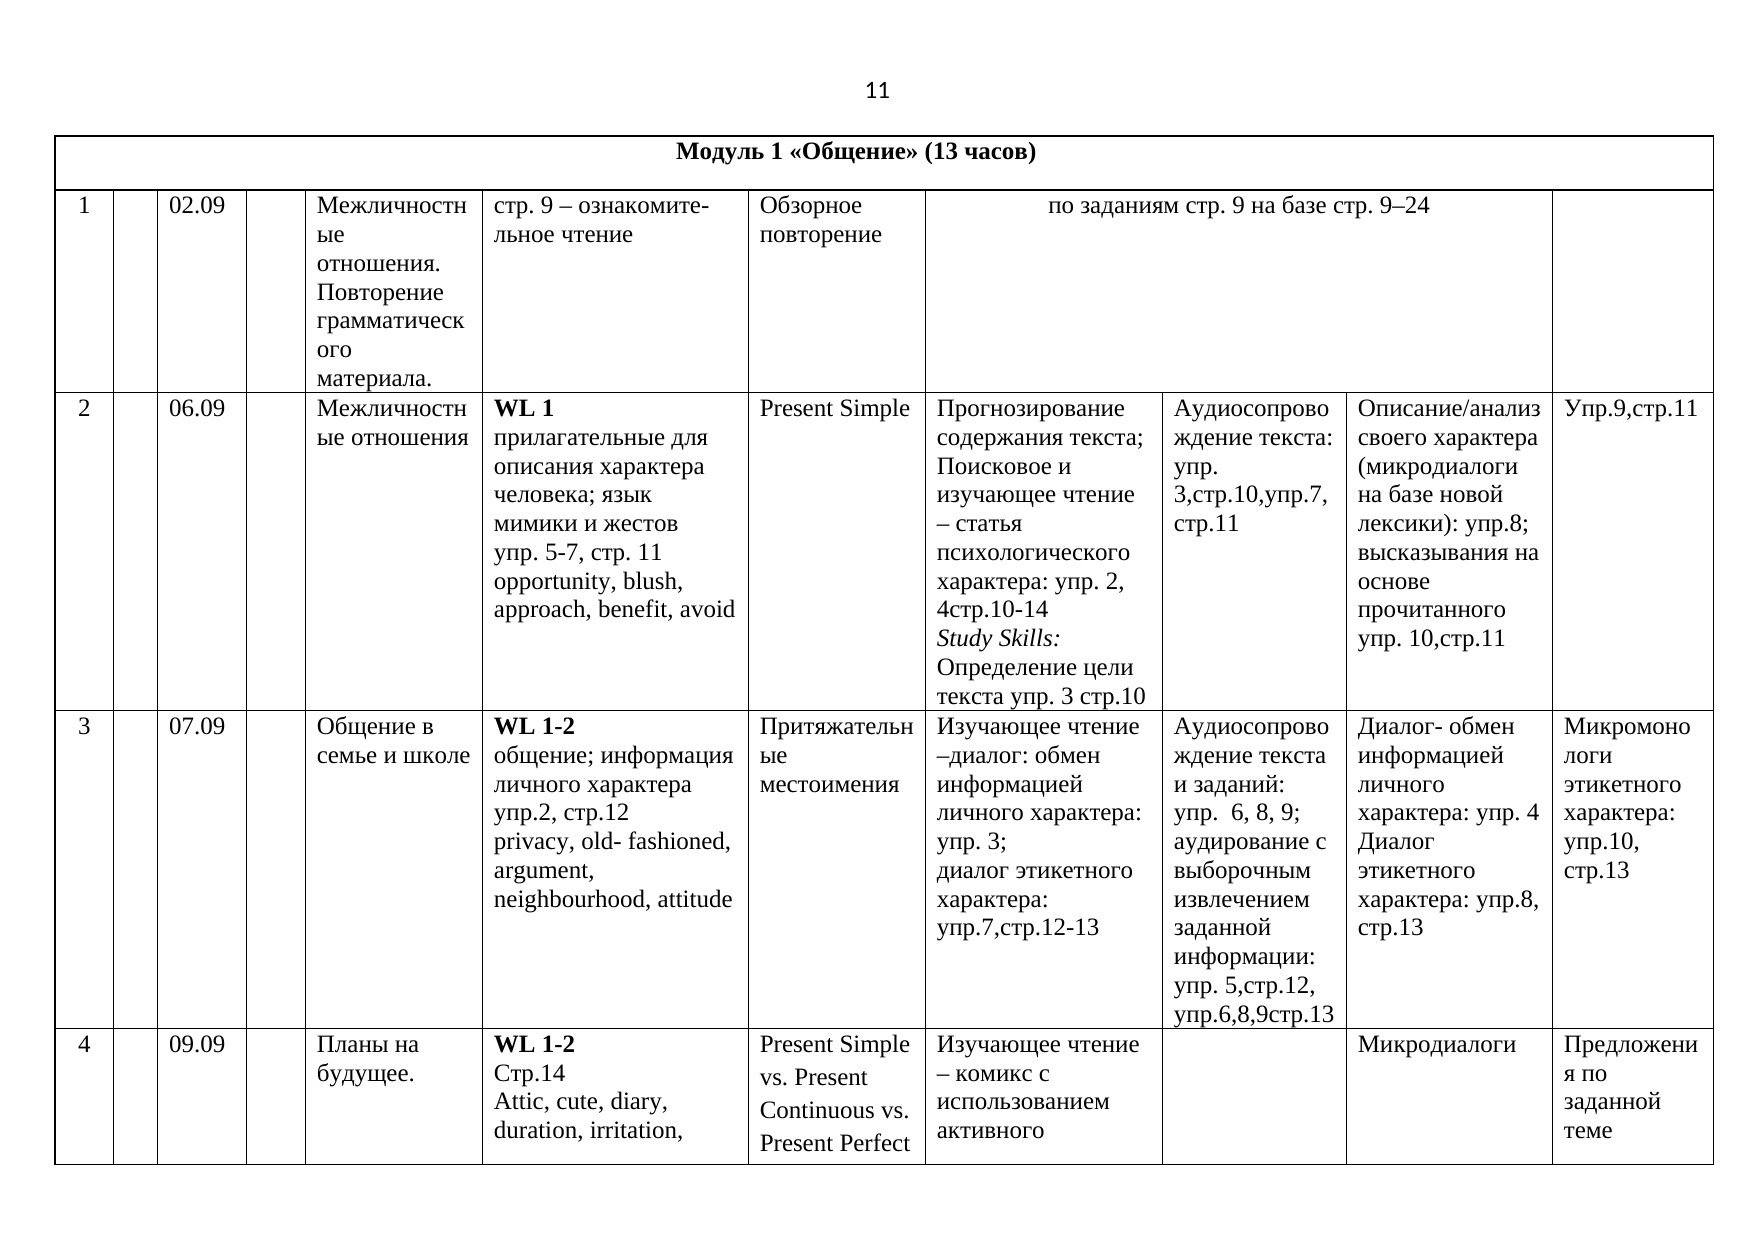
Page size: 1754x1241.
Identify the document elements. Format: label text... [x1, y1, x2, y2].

table_cell 09.09 [158, 1029, 246, 1164]
table_cell Микродиалоги [1347, 1029, 1552, 1164]
table_cell 3 [56, 711, 113, 1027]
table_cell Планы на будущее. [306, 1029, 482, 1164]
table_cell WL 1 прилагательные для описания характера человека; язык мимики и жестов упр. 5-7, стр. 11 opportunity, blush, approach, benefit, avoid [483, 393, 748, 709]
table_cell [247, 393, 305, 709]
table_cell [1553, 191, 1713, 392]
table_cell [1163, 1029, 1346, 1164]
table_cell Модуль 1 «Общение» (13 часов) [56, 137, 1713, 189]
table_cell [114, 191, 157, 392]
table_cell [114, 711, 157, 1027]
table_cell 2 [56, 393, 113, 709]
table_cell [749, 1029, 925, 1164]
table_cell Описание/анализ своего характера (микродиалоги на базе новой лексики): упр.8; высказывания на основе прочитанного упр. 10,стр.11 [1347, 393, 1552, 709]
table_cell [926, 1029, 1162, 1164]
table_cell WL 1-2 общение; информация личного характера упр.2, стр.12 privacy, old- fashioned, argument, neighbourhood, attitude [483, 711, 748, 1027]
table_cell Общение в семье и школе [306, 711, 482, 1027]
table_cell Обзорное повторение [749, 191, 925, 392]
table_cell [114, 393, 157, 709]
table_cell стр. 9 – ознакомите- льное чтение [483, 191, 748, 392]
table_cell Прогнозирование содержания текста; Поисковое и изучающее чтение – статья психологического характера: упр. 2, 4стр.10-14 Study Skills: Определение цели текста упр. 3 стр.10 [926, 393, 1162, 709]
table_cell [483, 1029, 748, 1164]
table_cell Упр.9,стр.11 [1553, 393, 1713, 709]
table_cell Притяжательные местоимения [749, 711, 925, 1027]
table_cell [247, 711, 305, 1027]
table_cell Present Simple [749, 393, 925, 709]
table_cell Аудиосопровождение текста и заданий: упр. 6, 8, 9; аудирование с выборочным извлечением заданной информации: упр. 5,стр.12, упр.6,8,9стр.13 [1163, 711, 1346, 1027]
table_cell Межличностные отношения [306, 393, 482, 709]
table_cell 02.09 [158, 191, 246, 392]
table_cell 1 [56, 191, 113, 392]
table_cell Аудиосопровождение текста: упр. 3,стр.10,упр.7,стр.11 [1163, 393, 1346, 709]
table_cell 07.09 [158, 711, 246, 1027]
table_cell 4 [56, 1029, 113, 1164]
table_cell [1553, 1029, 1713, 1164]
table_cell [247, 1029, 305, 1164]
table_cell Микромонологи этикетного характера: упр.10, стр.13 [1553, 711, 1713, 1027]
table_cell 06.09 [158, 393, 246, 709]
table_cell [247, 191, 305, 392]
table_cell [114, 1029, 157, 1164]
table_cell Диалог- обмен информацией личного характера: упр. 4 Диалог этикетного характера: упр.8, стр.13 [1347, 711, 1552, 1027]
table_cell Межличностные отношения. Повторение грамматического материала. [306, 191, 482, 392]
table_cell по заданиям стр. 9 на базе стр. 9–24 [926, 191, 1552, 392]
table_cell Изучающее чтение –диалог: обмен информацией личного характера: упр. 3; диалог этикетного характера: упр.7,стр.12-13 [926, 711, 1162, 1027]
